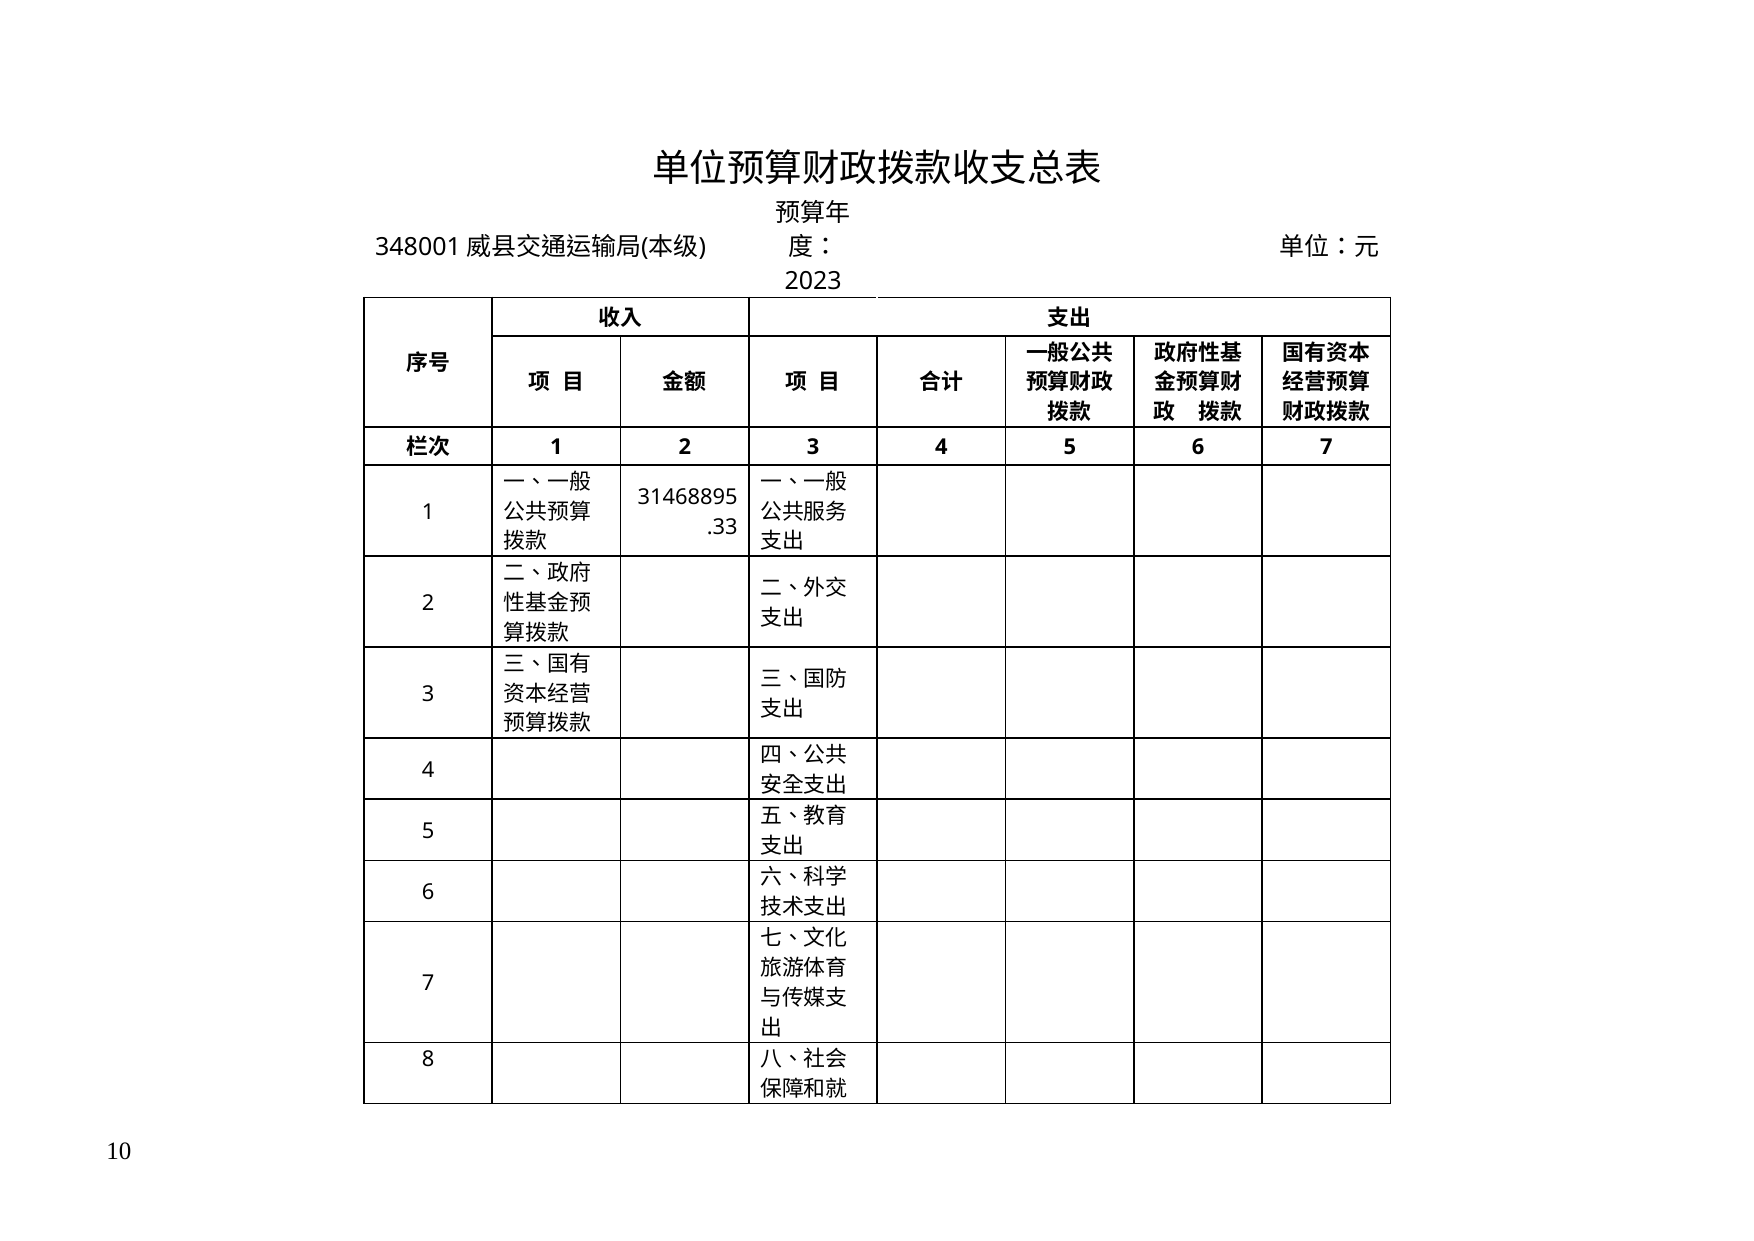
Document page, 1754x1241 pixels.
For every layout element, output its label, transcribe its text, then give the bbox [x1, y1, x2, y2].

table_cell [1263, 739, 1390, 798]
table_cell [621, 1043, 748, 1102]
table_cell 7 [365, 922, 491, 1041]
table_cell 2 [621, 428, 748, 464]
table_cell [493, 861, 620, 921]
table_cell 二、外交支出 [750, 557, 876, 646]
table_cell [1135, 739, 1261, 798]
table_cell [1006, 1043, 1133, 1102]
table_cell 三、国防支出 [750, 648, 876, 737]
table_cell [1263, 800, 1390, 859]
table_cell [1263, 861, 1390, 921]
table_cell [1006, 861, 1133, 921]
table_cell [878, 648, 1005, 737]
table_cell 5 [1006, 428, 1133, 464]
table_cell 收入 [493, 298, 748, 335]
table_cell [1135, 557, 1261, 646]
table_cell 国有资本经营预算财政拨款 [1263, 337, 1390, 426]
table_cell 序号 [365, 298, 491, 426]
table_cell [1263, 557, 1390, 646]
table_cell 项 目 [750, 337, 876, 426]
table_cell [878, 466, 1005, 555]
table_cell [1135, 800, 1261, 859]
table_cell 栏次 [365, 428, 491, 464]
table_cell 一、一般公共服务支出 [750, 466, 876, 555]
table_cell 7 [1263, 428, 1390, 464]
table_cell [1006, 922, 1133, 1041]
table_cell 3 [750, 428, 876, 464]
table_header 348001威县交通运输局(本级) [365, 195, 748, 297]
table_cell 31468895.33 [621, 466, 748, 555]
table_cell [1263, 1043, 1390, 1102]
table_cell [878, 800, 1005, 859]
table_cell [1135, 861, 1261, 921]
table_cell [1006, 739, 1133, 798]
table_cell [493, 1043, 620, 1102]
table_cell 2 [365, 557, 491, 646]
table_cell [1006, 648, 1133, 737]
table_cell [878, 557, 1005, 646]
table_cell [621, 861, 748, 921]
table_cell 8 [365, 1043, 491, 1102]
table_cell 政府性基金预算财政 拨款 [1135, 337, 1261, 426]
table_cell [621, 922, 748, 1041]
table_cell 一般公共预算财政拨款 [1006, 337, 1133, 426]
table_cell [878, 1043, 1005, 1102]
table_cell 5 [365, 800, 491, 859]
table_cell [621, 648, 748, 737]
table_cell 二、政府性基金预算拨款 [493, 557, 620, 646]
table_cell 三、国有资本经营预算拨款 [493, 648, 620, 737]
table_cell 6 [365, 861, 491, 921]
table_cell [493, 922, 620, 1041]
table_header 预算年度：2023 [750, 195, 876, 297]
table_cell 3 [365, 648, 491, 737]
table_cell [493, 800, 620, 859]
table_cell 4 [365, 739, 491, 798]
table_cell 七、文化旅游体育与传媒支出 [750, 922, 876, 1041]
table_cell [1006, 800, 1133, 859]
table_cell 项 目 [493, 337, 620, 426]
table_cell 1 [365, 466, 491, 555]
table_cell 八、社会保障和就业支出 [750, 1043, 876, 1102]
table_cell 支出 [750, 298, 1390, 335]
table_cell [1135, 1043, 1261, 1102]
table_cell [1263, 466, 1390, 555]
table_cell 合计 [878, 337, 1005, 426]
table_cell 四、公共安全支出 [750, 739, 876, 798]
table_cell [1135, 466, 1261, 555]
table_cell [621, 739, 748, 798]
table_cell [1135, 922, 1261, 1041]
table_header 单位：元 [878, 195, 1390, 297]
table_cell 一、一般公共预算拨款 [493, 466, 620, 555]
table_cell [878, 922, 1005, 1041]
table_cell [493, 739, 620, 798]
table_cell 六、科学技术支出 [750, 861, 876, 921]
table_cell [878, 861, 1005, 921]
text 单位预算财政拨款收支总表 [106, 142, 1648, 193]
table_cell 1 [493, 428, 620, 464]
table_cell [1135, 648, 1261, 737]
table_cell 4 [878, 428, 1005, 464]
table_cell [878, 739, 1005, 798]
table_cell 金额 [621, 337, 748, 426]
table_cell [621, 557, 748, 646]
table_cell [1263, 648, 1390, 737]
table_cell [621, 800, 748, 859]
table_cell [1263, 922, 1390, 1041]
table_cell 6 [1135, 428, 1261, 464]
table_cell [1006, 557, 1133, 646]
table_cell 五、教育支出 [750, 800, 876, 859]
table_cell [1006, 466, 1133, 555]
